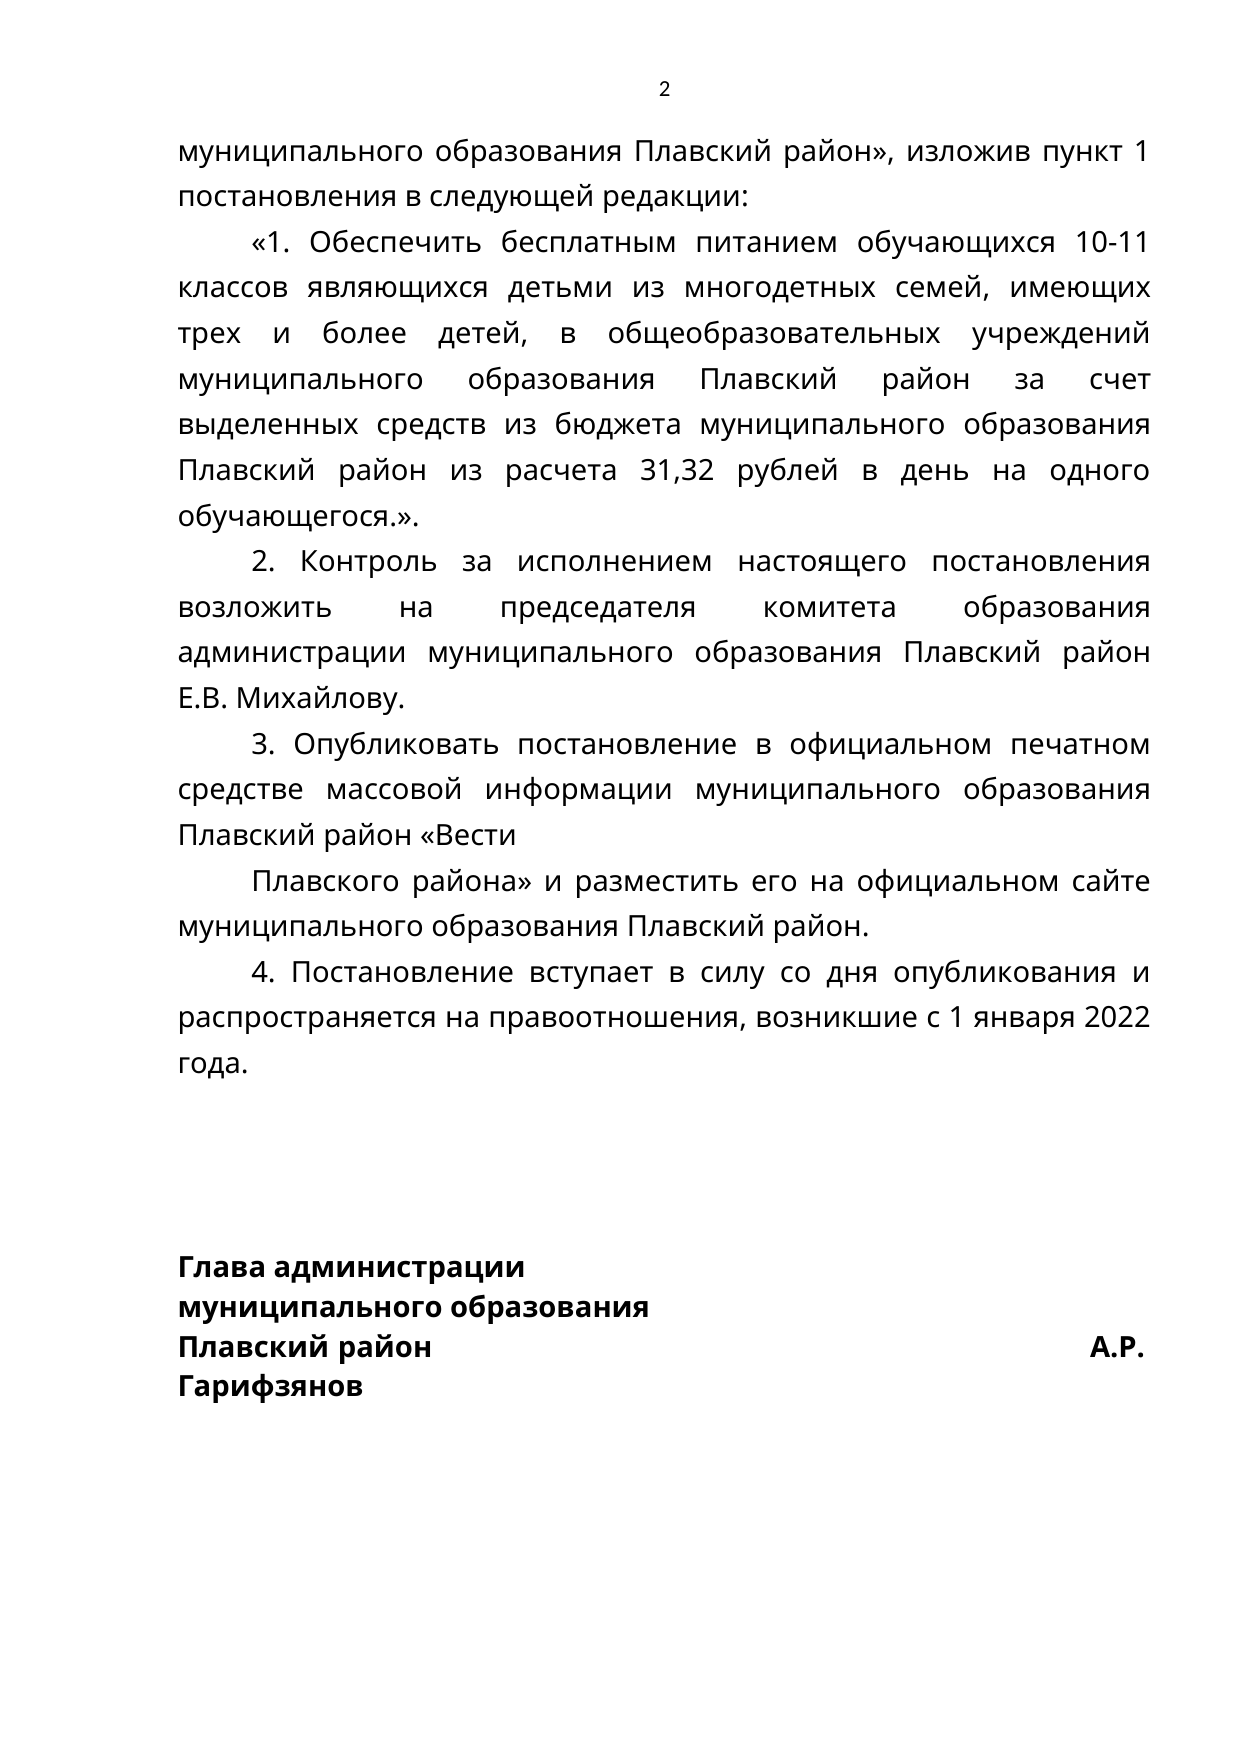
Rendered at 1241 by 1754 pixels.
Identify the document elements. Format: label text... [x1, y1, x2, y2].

title муниципального образования [177, 1286, 1152, 1326]
title 2. Контроль за исполнением настоящего постановления возложить на председателя комитета образования администрации муниципального образования Плавский район Е.В. Михайлову. [177, 540, 1152, 717]
title Плавского района» и разместить его на официальном сайте муниципального образования Плавский район. [177, 860, 1152, 945]
title «1. Обеспечить бесплатным питанием обучающихся 10-11 классов являющихся детьми из многодетных семей, имеющих трех и более детей, в общеобразовательных учреждений муниципального образования Плавский район за счет выделенных средств из бюджета муниципального образования Плавский район из расчета 31,32 рублей в день на одного обучающегося.». [177, 221, 1152, 534]
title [177, 130, 1152, 215]
title Плавский район А.Р. Гарифзянов [177, 1326, 1152, 1405]
title 3. Опубликовать постановление в официальном печатном средстве массовой информации муниципального образования Плавский район «Вести [177, 723, 1152, 854]
title Глава администрации [177, 1247, 1152, 1286]
title 4. Постановление вступает в силу со дня опубликования и распространяется на правоотношения, возникшие с 1 января 2022 года. [177, 951, 1152, 1082]
